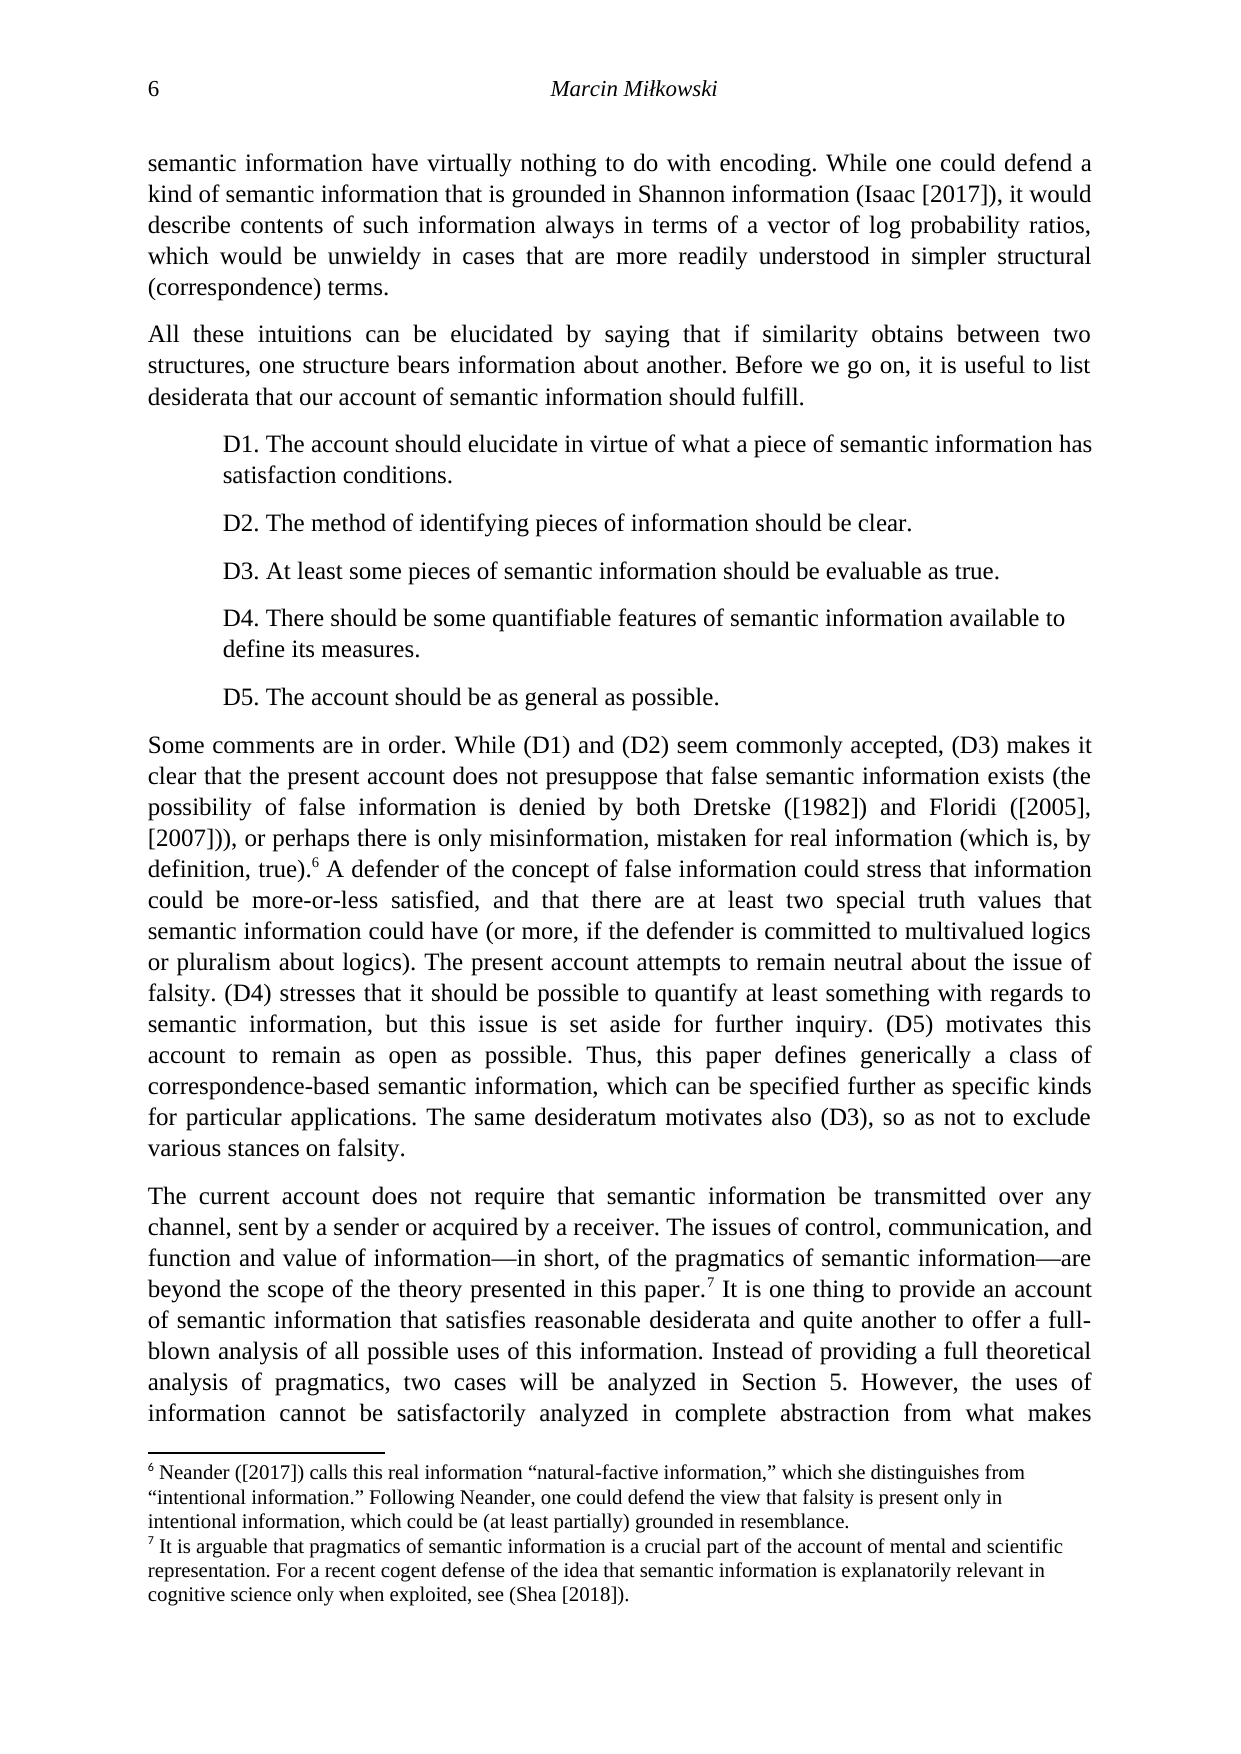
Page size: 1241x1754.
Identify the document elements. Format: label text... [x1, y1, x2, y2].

text D3. At least some pieces of semantic information should be evaluable as true. [223, 556, 1093, 584]
text Some comments are in order. While (D1) and (D2) seem commonly accepted, (D3) makes it clear that the present account does not presuppose that false semantic information exists (the possibility of false information is denied by both Dretske ([1982]) and Floridi ([2005], [2007])), or perhaps there is only misinformation, mistaken for real information (which is, by definition, true). A defender of the concept of false information could stress that information could be more-or-less satisfied, and that there are at least two special truth values that semantic information could have (or more, if the defender is committed to multivalued logics or pluralism about logics). The present account attempts to remain neutral about the issue of falsity. (D4) stresses that it should be possible to quantify at least something with regards to semantic information, but this issue is set aside for further inquiry. (D5) motivates this account to remain as open as possible. Thus, this paper defines generically a class of correspondence-based semantic information, which can be specified further as specific kinds for particular applications. The same desideratum motivates also (D3), so as not to exclude various stances on falsity. [148, 730, 1093, 1162]
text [148, 148, 1093, 301]
text D2. The method of identifying pieces of information should be clear. [223, 508, 1093, 537]
text All these intuitions can be elucidated by saying that if similarity obtains between two structures, one structure bears information about another. Before we go on, it is useful to list desiderata that our account of semantic information should fulfill. [148, 319, 1093, 410]
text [148, 1181, 1093, 1427]
text D5. The account should be as general as possible. [223, 682, 1093, 711]
text D4. There should be some quantifiable features of semantic information available to define its measures. [223, 603, 1093, 663]
text D1. The account should elucidate in virtue of what a piece of semantic information has satisfaction conditions. [223, 429, 1093, 489]
